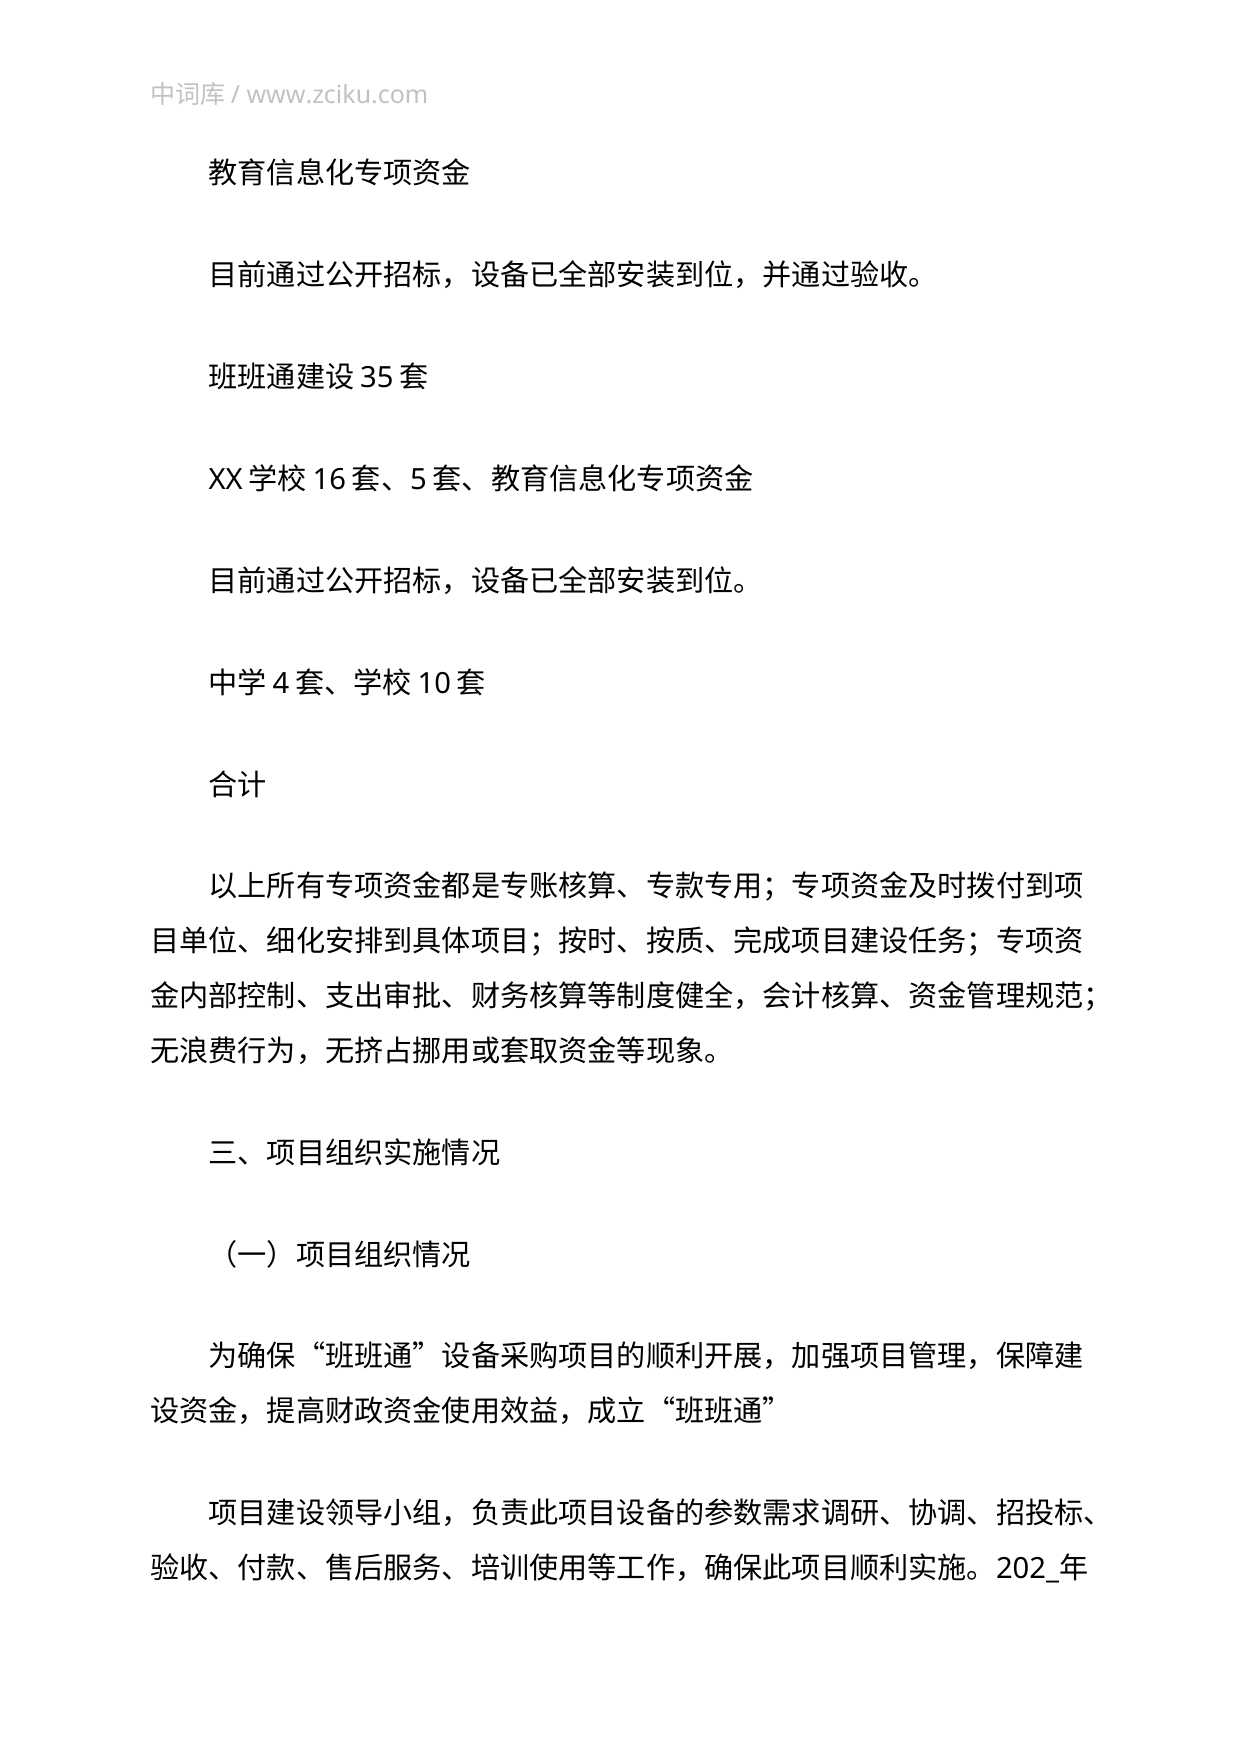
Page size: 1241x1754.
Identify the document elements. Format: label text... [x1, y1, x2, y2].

text XX学校16套、5套、教育信息化专项资金 [150, 456, 1090, 498]
text 目前通过公开招标，设备已全部安装到位。 [150, 557, 1090, 600]
text 目前通过公开招标，设备已全部安装到位，并通过验收。 [150, 252, 1090, 294]
text 合计 [150, 761, 1090, 803]
text 班班通建设35套 [150, 353, 1090, 396]
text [150, 1490, 1090, 1587]
text （一）项目组织情况 [150, 1231, 1090, 1273]
text 为确保“班班通”设备采购项目的顺利开展，加强项目管理，保障建设资金，提高财政资金使用效益，成立“班班通” [150, 1333, 1090, 1430]
text 三、项目组织实施情况 [150, 1129, 1090, 1172]
text 以上所有专项资金都是专账核算、专款专用；专项资金及时拨付到项目单位、细化安排到具体项目；按时、按质、完成项目建设任务；专项资金内部控制、支出审批、财务核算等制度健全，会计核算、资金管理规范；无浪费行为，无挤占挪用或套取资金等现象。 [150, 863, 1090, 1070]
text 教育信息化专项资金 [150, 150, 1090, 192]
text 中学4套、学校10套 [150, 659, 1090, 702]
